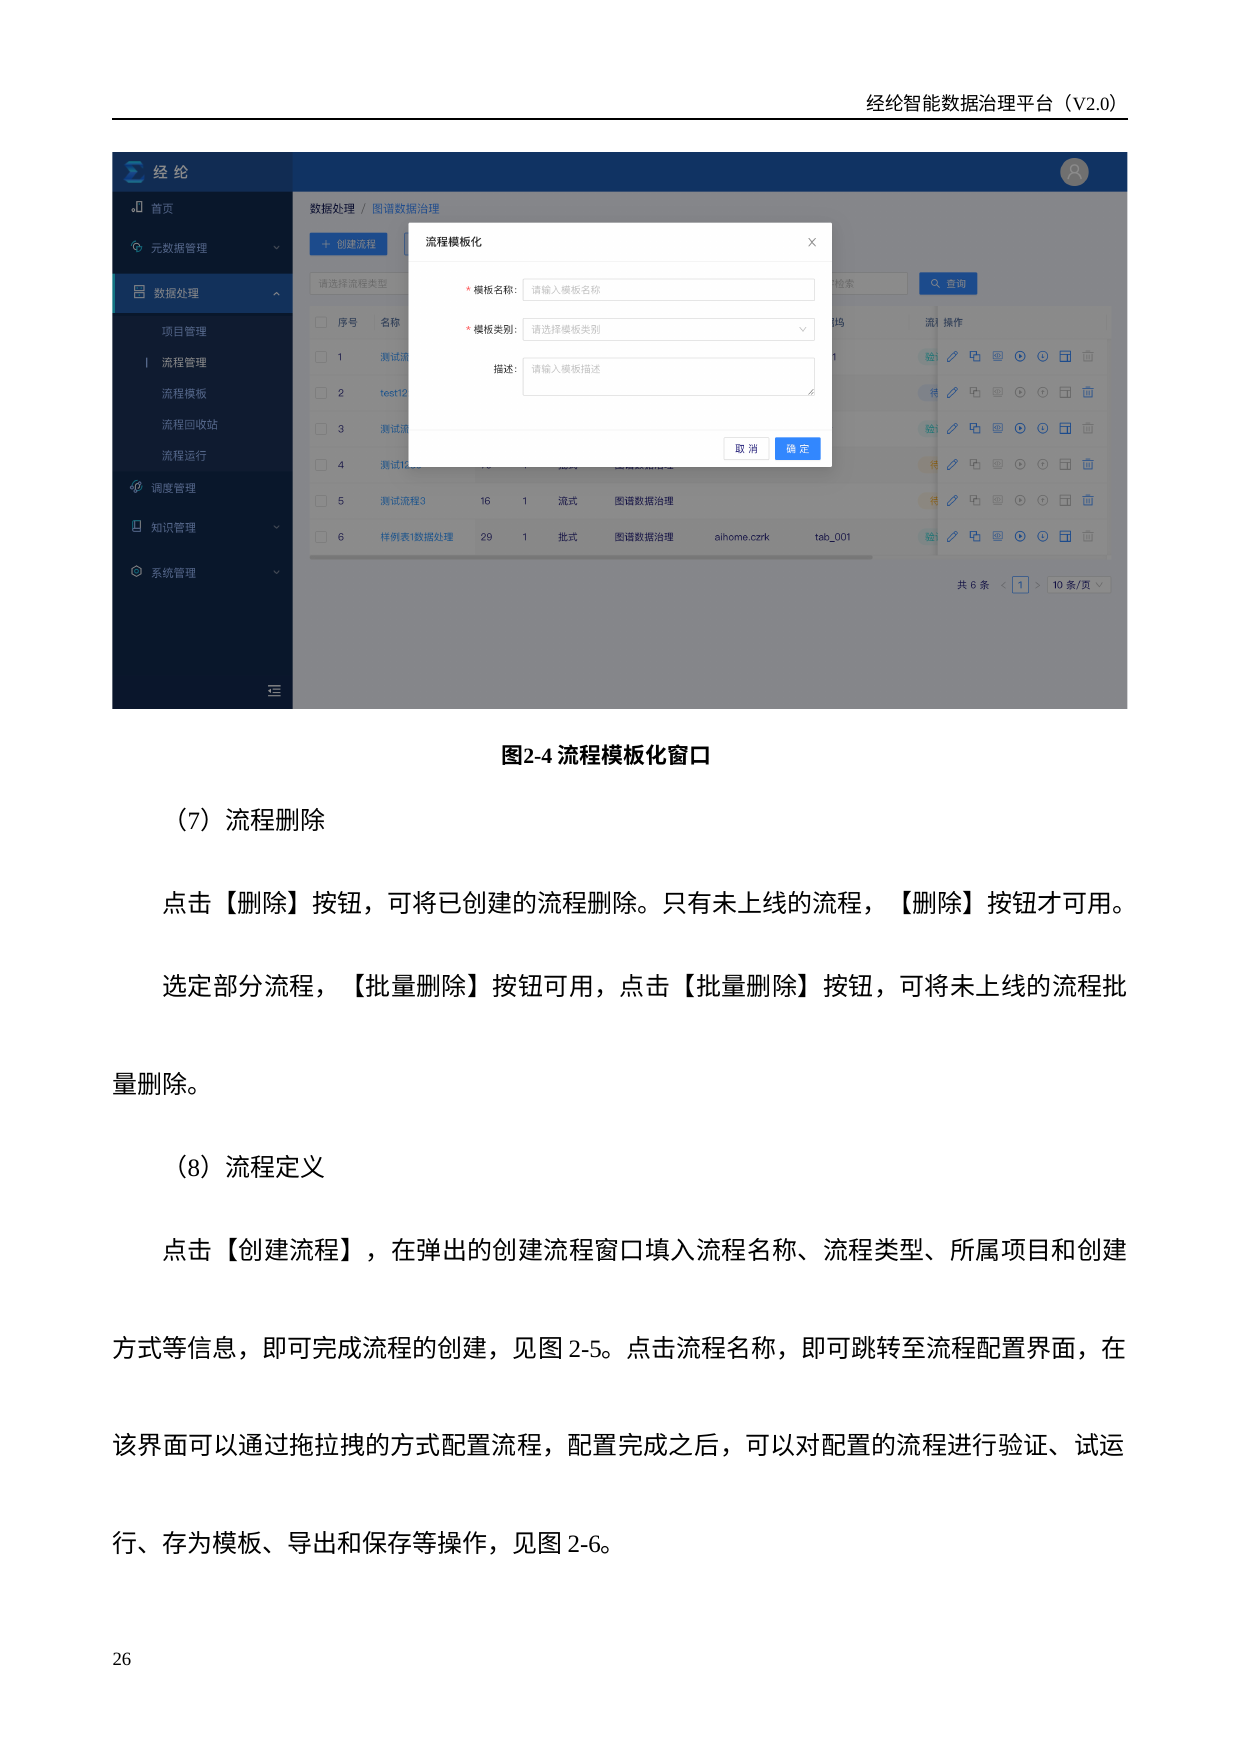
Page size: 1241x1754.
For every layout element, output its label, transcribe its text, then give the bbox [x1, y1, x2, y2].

text 流程模板化窗口 [112, 738, 1128, 770]
picture [112, 152, 1128, 709]
text （7）流程删除 [112, 786, 1128, 851]
text 点击【删除】按钮，可将已创建的流程删除。只有未上线的流程，【删除】按钮才可用。 [112, 869, 1128, 934]
text （8）流程定义 [112, 1133, 1128, 1198]
text 选定部分流程，【批量删除】按钮可用，点击【批量删除】按钮，可将未上线的流程批量删除。 [112, 952, 1128, 1115]
text 点击【创建流程】，在弹出的创建流程窗口填入流程名称、流程类型、所属项目和创建方式等信息，即可完成流程的创建，见图2-30。点击流程名称，即可跳转至流程配置界面，在该界面可以通过拖拉拽的方式配置流程，配置完成之后，可以对配置的流程进行验证、试运行、存为模板、导出和保存等操作，见图2-31。 [112, 1216, 1128, 1574]
